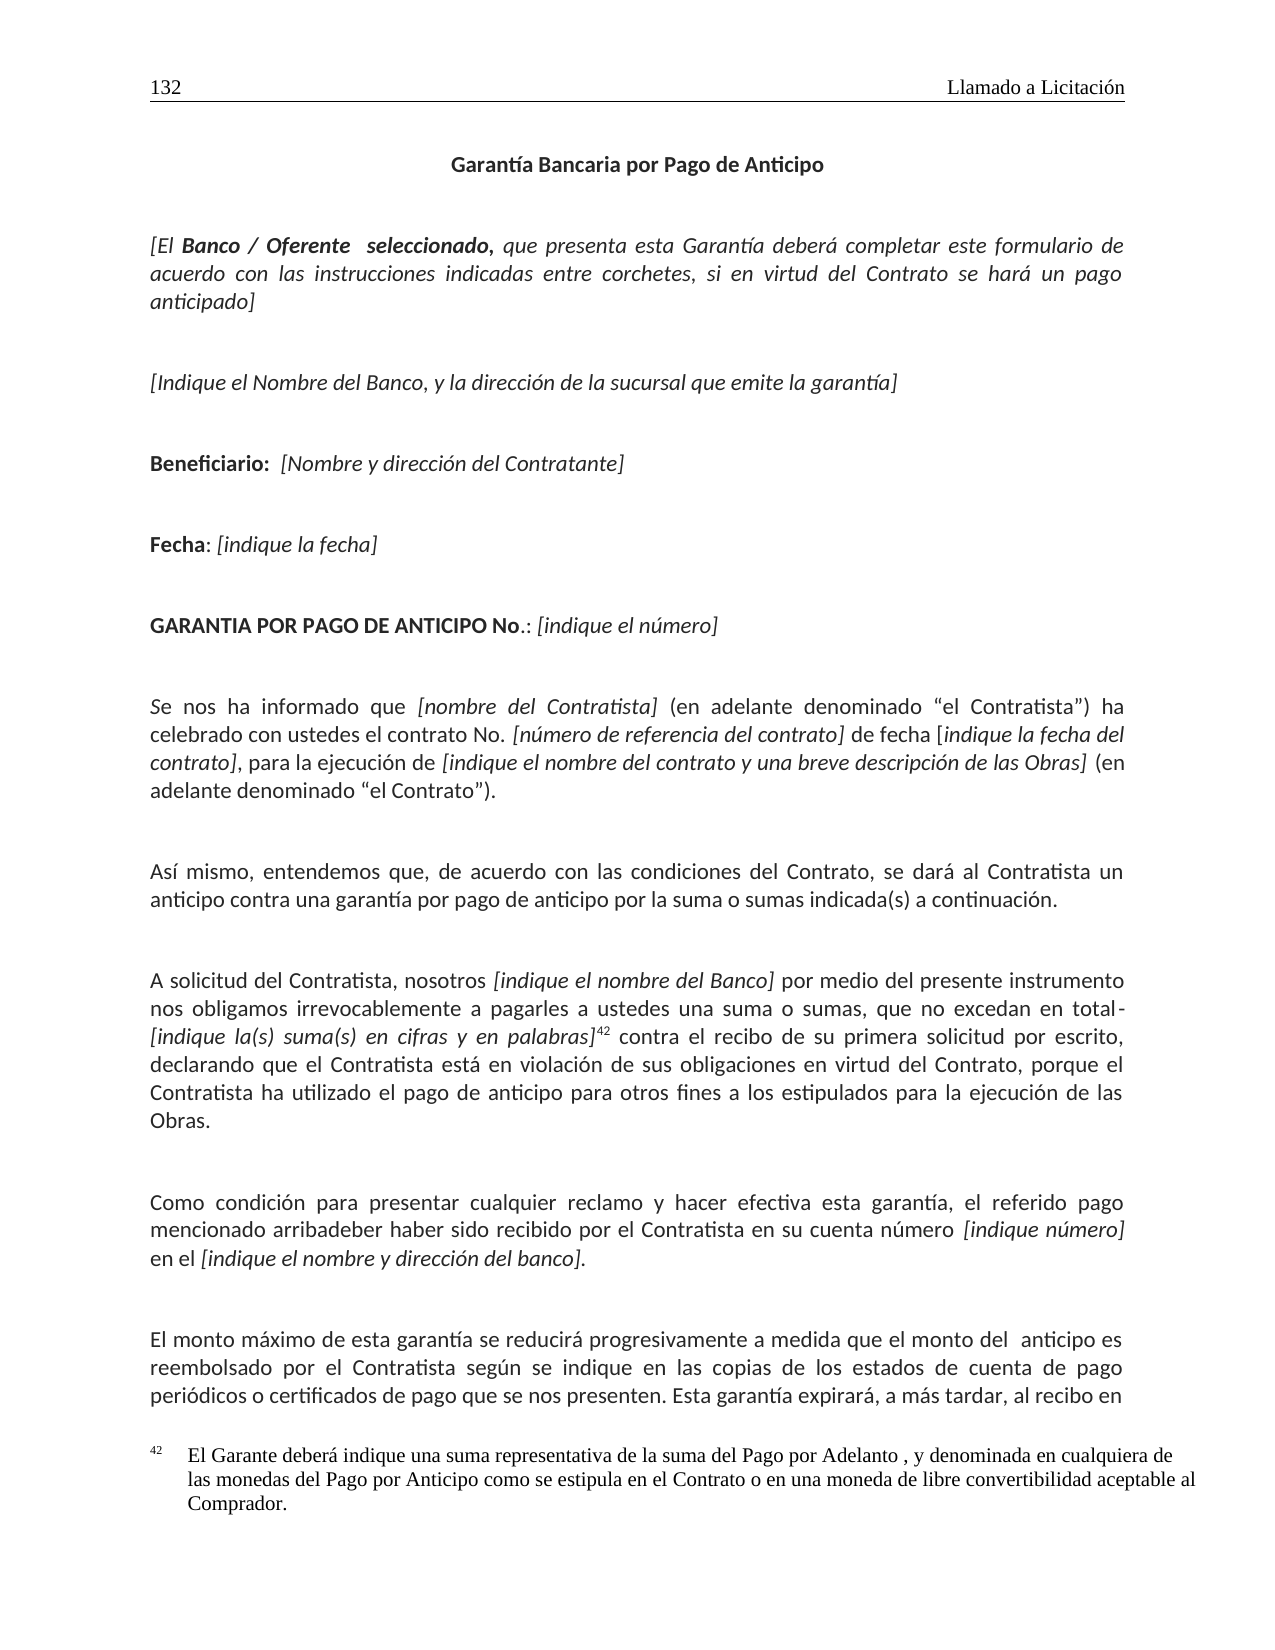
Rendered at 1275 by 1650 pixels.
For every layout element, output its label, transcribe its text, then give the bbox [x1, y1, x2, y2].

list Así mismo, entendemos que, de acuerdo con las condiciones del Contrato, se dará al Contratista un anticipo contra una garantía por pago de anticipo por la suma o sumas indicada(s) a continuación. [150, 857, 1125, 913]
list [El Banco / Oferente seleccionado, que presenta esta Garantía deberá completar este formulario de acuerdo con las instrucciones indicadas entre corchetes, si en virtud del Contrato se hará un pago anticipado] [150, 231, 1125, 315]
list Como condición para presentar cualquier reclamo y hacer efectiva esta garantía, el referido pago mencionado arribadeber haber sido recibido por el Contratista en su cuenta número [indique número] en el [indique el nombre y dirección del banco]. [150, 1188, 1125, 1272]
list GARANTIA POR PAGO DE ANTICIPO No.: [indique el número] [150, 611, 1125, 639]
list Se nos ha informado que [nombre del Contratista] (en adelante denominado “el Contratista”) ha celebrado con ustedes el contrato No. [número de referencia del contrato] de fecha [indique la fecha del contrato], para la ejecución de [indique el nombre del contrato y una breve descripción de las Obras] (en adelante denominado “el Contrato”). [150, 692, 1125, 804]
list Fecha: [indique la fecha] [150, 530, 1125, 558]
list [150, 1325, 1125, 1409]
text Garantía Bancaria por Pago de Anticipo [150, 150, 1125, 178]
list A solicitud del Contratista, nosotros [indique el nombre del Banco] por medio del presente instrumento nos obligamos irrevocablemente a pagarles a ustedes una suma o sumas, que no excedan en total[indique la(s) suma(s) en cifras y en palabras] contra el recibo de su primera solicitud por escrito, declarando que el Contratista está en violación de sus obligaciones en virtud del Contrato, porque el Contratista ha utilizado el pago de anticipo para otros fines a los estipulados para la ejecución de las Obras. [150, 966, 1125, 1134]
list Beneficiario: [Nombre y dirección del Contratante] [150, 449, 1125, 477]
list [Indique el Nombre del Banco, y la dirección de la sucursal que emite la garantía] [150, 368, 1125, 396]
